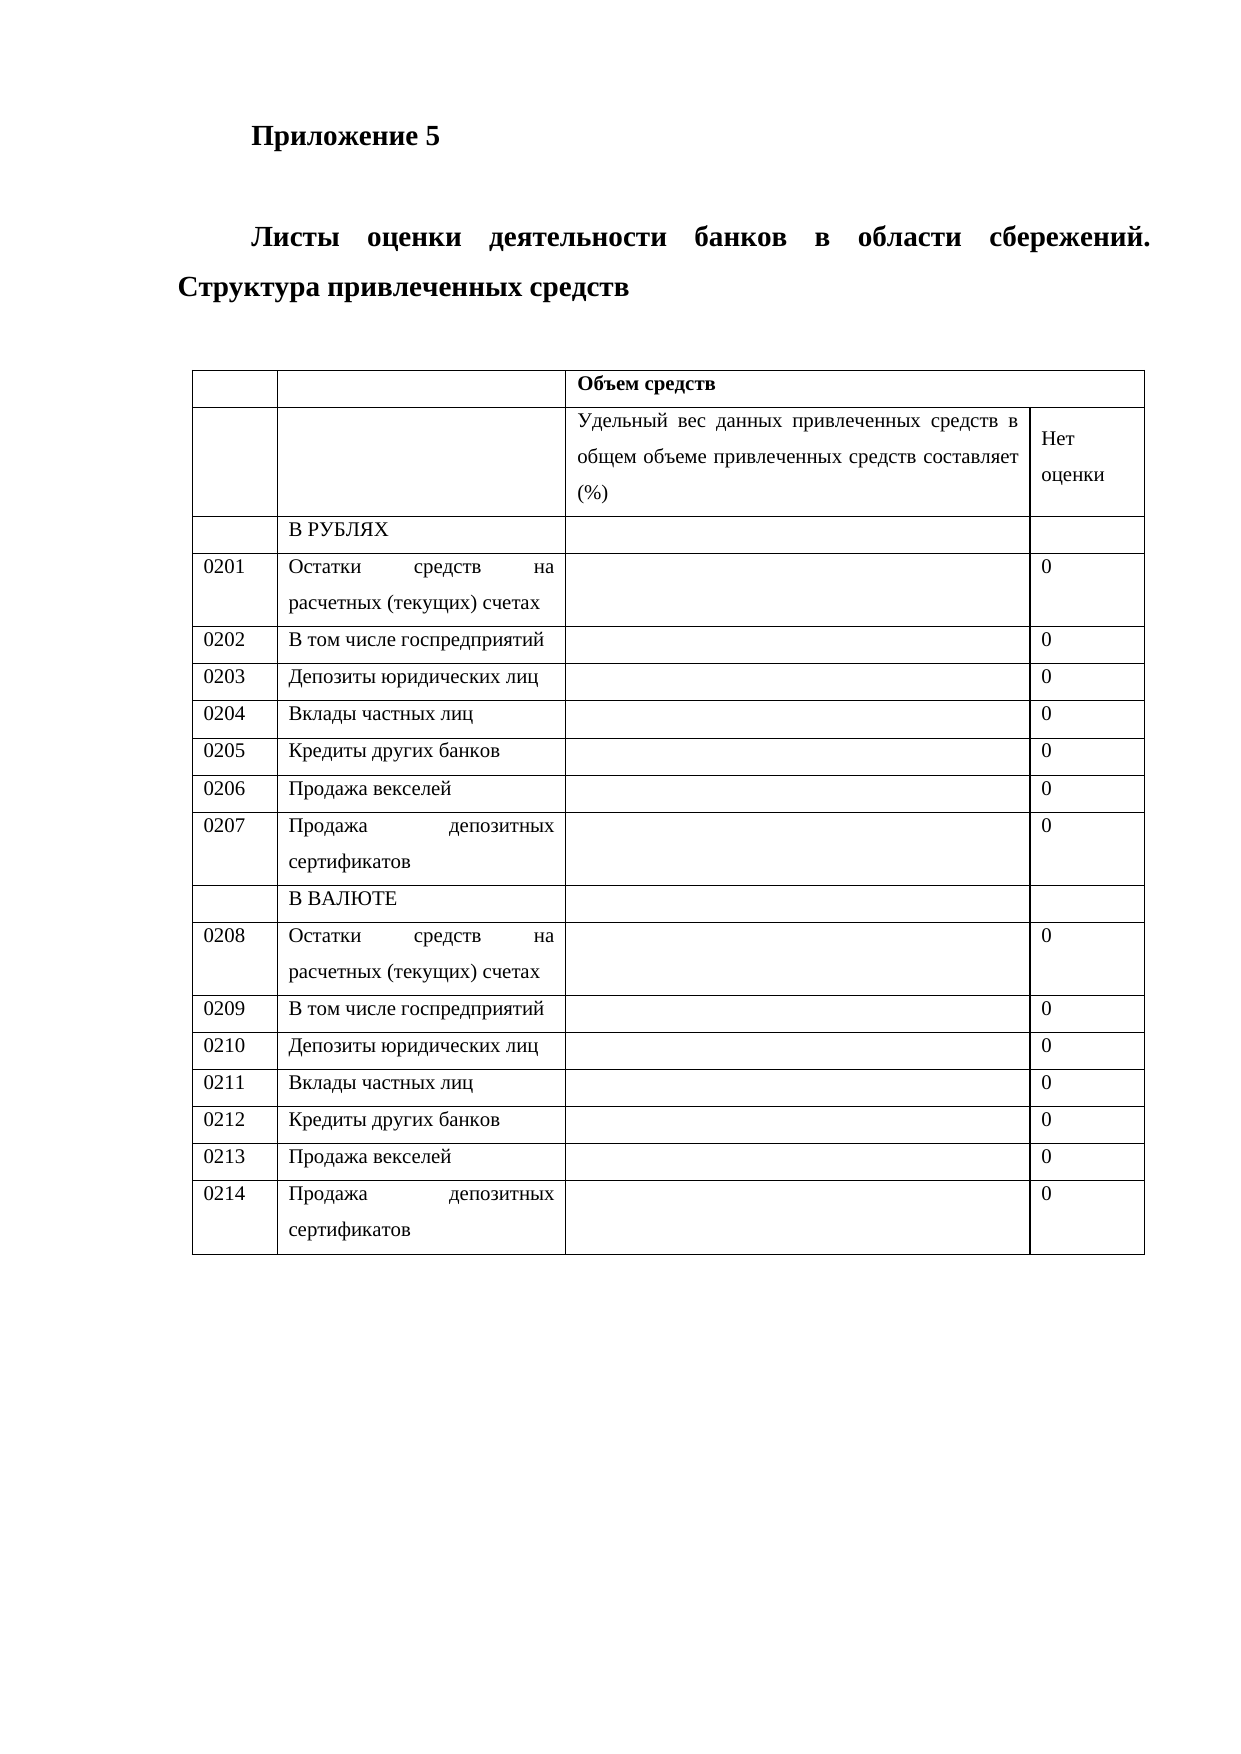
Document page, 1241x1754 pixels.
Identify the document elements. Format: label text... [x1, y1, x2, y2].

table_cell 0213 [193, 1144, 277, 1180]
table_cell [566, 923, 1029, 995]
table_cell 0 [1031, 627, 1144, 663]
table_cell [193, 408, 277, 516]
table_cell [566, 776, 1029, 812]
table_cell Продажа векселей [278, 1144, 565, 1180]
table_cell [566, 1070, 1029, 1106]
table_cell 0214 [193, 1181, 277, 1253]
table_cell Депозиты юридических лиц [278, 664, 565, 700]
table_cell 0 [1031, 1181, 1144, 1253]
table_cell 0208 [193, 923, 277, 995]
text Листы оценки деятельности банков в области сбережений. Структура привлеченных средств [177, 219, 1152, 303]
table_cell [566, 701, 1029, 737]
table_cell 0 [1031, 923, 1144, 995]
table_cell 0 [1031, 554, 1144, 626]
table_header [278, 371, 565, 407]
table_cell 0206 [193, 776, 277, 812]
table_cell 0 [1031, 701, 1144, 737]
table_cell Остатки средств на расчетных (текущих) счетах [278, 554, 565, 626]
table_cell 0207 [193, 813, 277, 885]
subtitle Приложение 5 [177, 118, 1152, 152]
table_cell Продажа депозитных сертификатов [278, 1181, 565, 1253]
table_cell Депозиты юридических лиц [278, 1033, 565, 1069]
table_cell 0201 [193, 554, 277, 626]
table_cell В РУБЛЯХ [278, 517, 565, 553]
table_cell [566, 517, 1029, 553]
table_cell В ВАЛЮТЕ [278, 886, 565, 922]
table_cell Удельный вес данных привлеченных средств в общем объеме привлеченных средств составляет (%) [566, 408, 1029, 516]
table_cell [566, 739, 1029, 774]
table_header [193, 371, 277, 407]
table_cell 0209 [193, 996, 277, 1032]
table_cell Продажа векселей [278, 776, 565, 812]
table_cell [566, 554, 1029, 626]
table_cell Вклады частных лиц [278, 1070, 565, 1106]
table_cell [566, 664, 1029, 700]
table_cell 0205 [193, 739, 277, 774]
table_cell 0 [1031, 1144, 1144, 1180]
table_cell Кредиты других банков [278, 739, 565, 774]
table_cell Остатки средств на расчетных (текущих) счетах [278, 923, 565, 995]
table_cell 0211 [193, 1070, 277, 1106]
table_cell 0 [1031, 664, 1144, 700]
table_cell 0 [1031, 739, 1144, 774]
table_cell [566, 627, 1029, 663]
table_cell 0204 [193, 701, 277, 737]
table_cell [1031, 886, 1144, 922]
table_cell [566, 886, 1029, 922]
table_cell [566, 1144, 1029, 1180]
table_cell [566, 813, 1029, 885]
table_cell [566, 996, 1029, 1032]
table_cell 0210 [193, 1033, 277, 1069]
table_cell Кредиты других банков [278, 1107, 565, 1143]
table_cell 0 [1031, 776, 1144, 812]
table_cell [566, 1181, 1029, 1253]
table_cell Вклады частных лиц [278, 701, 565, 737]
table_cell 0 [1031, 1107, 1144, 1143]
table_header Объем средств [566, 371, 1144, 407]
table_cell [193, 517, 277, 553]
table_cell [566, 1033, 1029, 1069]
table_cell 0 [1031, 813, 1144, 885]
table_cell Нет оценки [1031, 408, 1144, 516]
table_cell [278, 408, 565, 516]
table_cell 0202 [193, 627, 277, 663]
table_cell [193, 886, 277, 922]
table_cell 0 [1031, 996, 1144, 1032]
table_cell [566, 1107, 1029, 1143]
table_cell Продажа депозитных сертификатов [278, 813, 565, 885]
table_cell 0 [1031, 1070, 1144, 1106]
table_cell 0 [1031, 1033, 1144, 1069]
table_cell 0203 [193, 664, 277, 700]
table_cell [1031, 517, 1144, 553]
table_cell В том числе госпредприятий [278, 627, 565, 663]
table_cell 0212 [193, 1107, 277, 1143]
table_cell В том числе госпредприятий [278, 996, 565, 1032]
